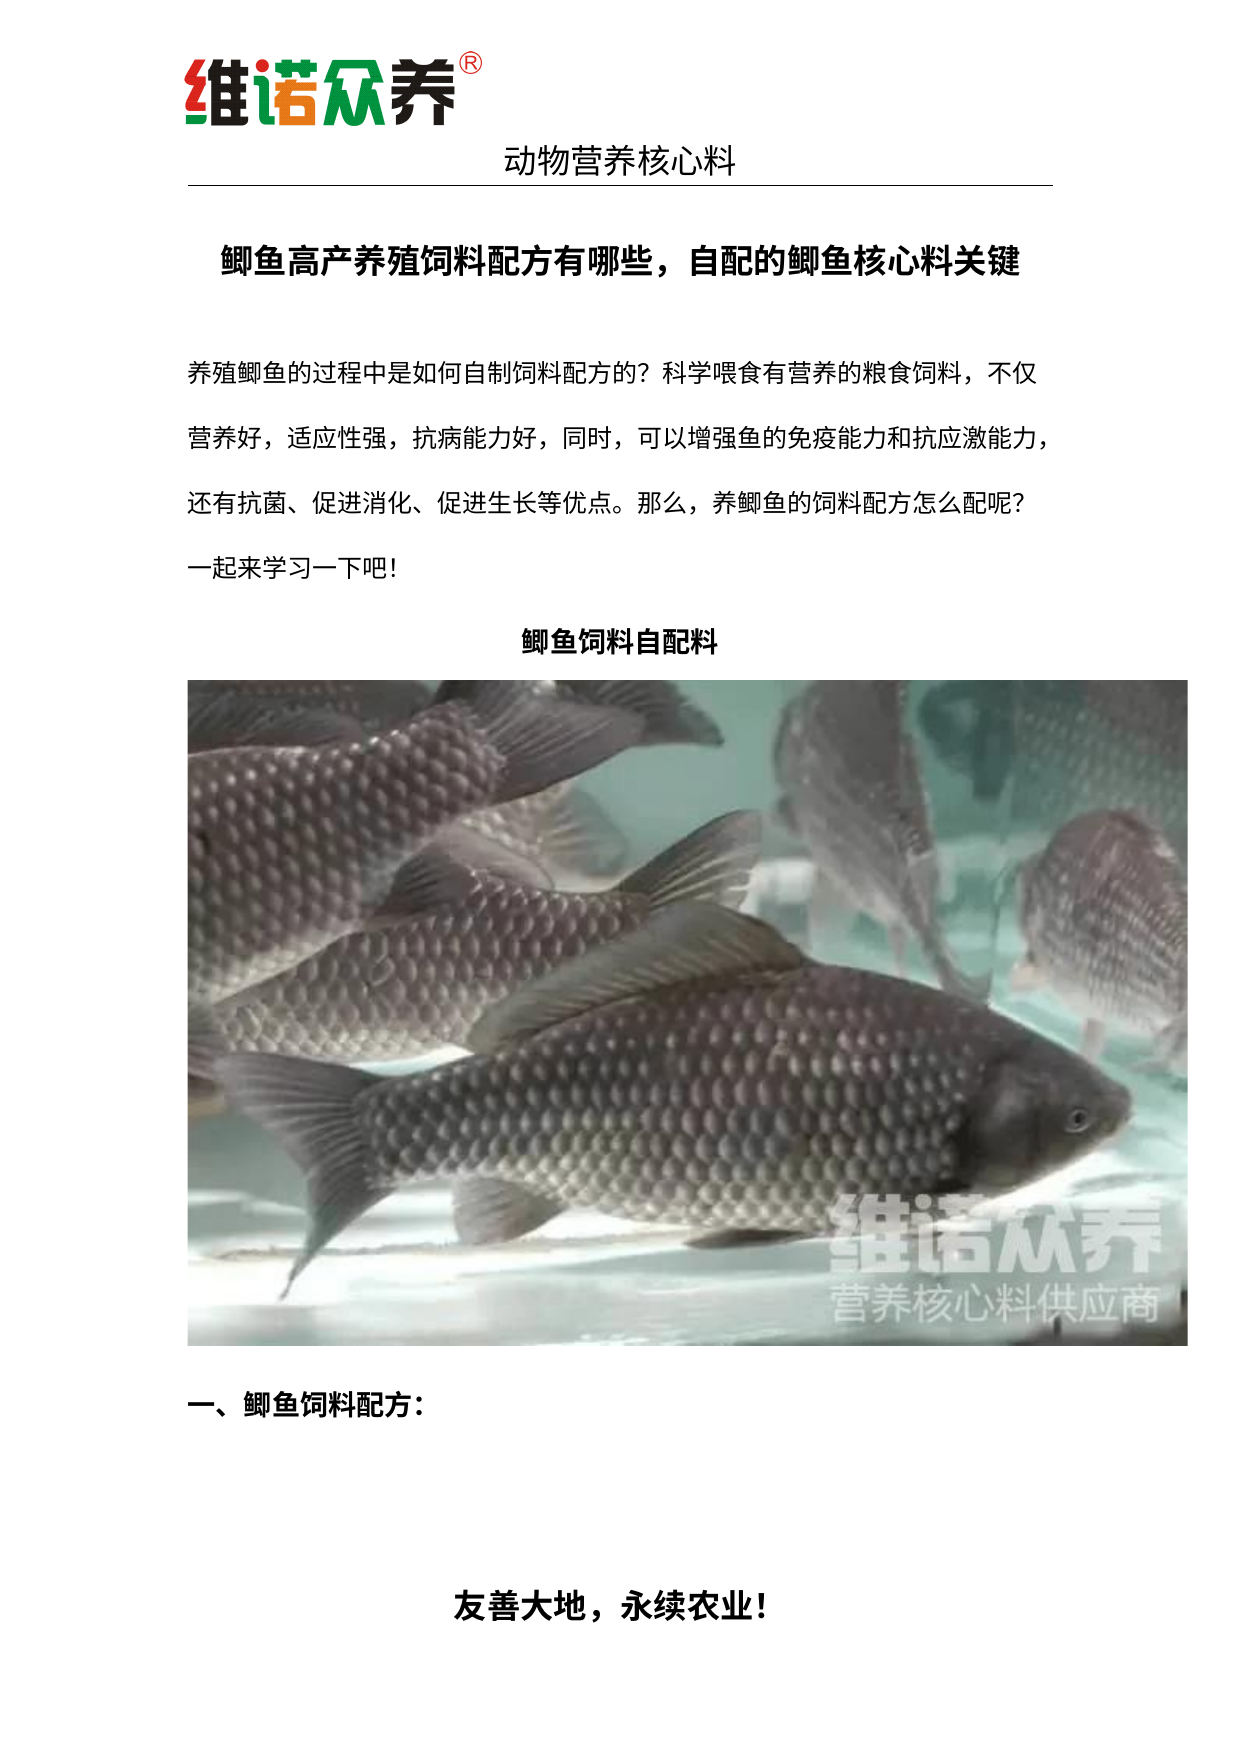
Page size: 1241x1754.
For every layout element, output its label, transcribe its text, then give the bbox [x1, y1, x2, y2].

text 养殖鲫鱼的过程中是如何自制饲料配方的？科学喂食有营养的粮食饲料，不仅营养好，适应性强，抗病能力好，同时，可以增强鱼的免疫能力和抗应激能力，还有抗菌、促进消化、促进生长等优点。那么，养鲫鱼的饲料配方怎么配呢？一起来学习一下吧！ [187, 339, 1053, 599]
text 鲫鱼高产养殖饲料配方有哪些，自配的鲫鱼核心料关键 [187, 226, 1053, 291]
picture [187, 680, 1188, 1346]
picture [184, 51, 482, 126]
text 一、鲫鱼饲料配方： [187, 1370, 1053, 1435]
text 鲫鱼饲料自配料 [187, 607, 1053, 672]
